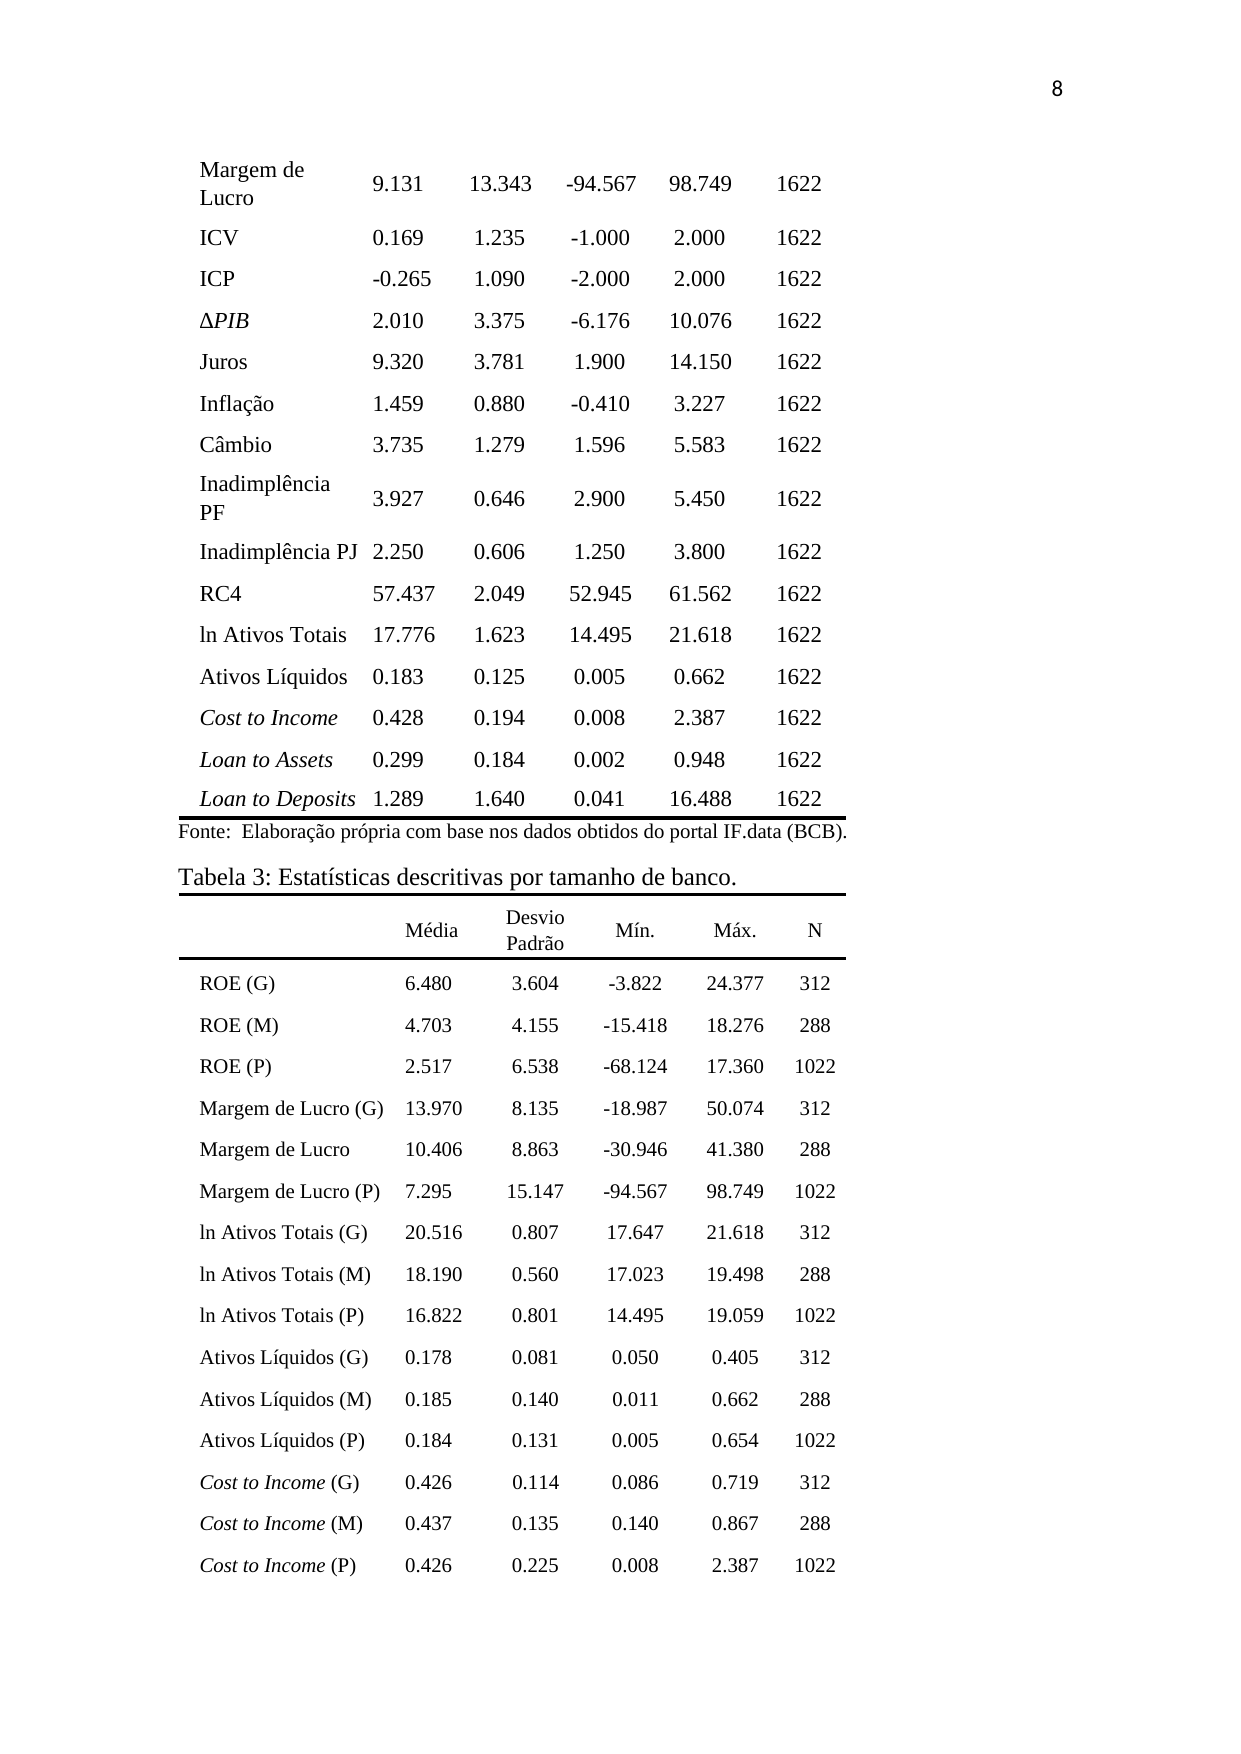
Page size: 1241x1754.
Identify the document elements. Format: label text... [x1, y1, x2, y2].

table_cell ROE (M) [179, 1001, 405, 1042]
table_cell 1622 [776, 569, 846, 611]
table_cell 1022 [794, 1167, 846, 1208]
table_cell 0.050 [603, 1333, 706, 1375]
table_cell 0.005 [603, 1416, 706, 1458]
table_cell 1022 [794, 1292, 846, 1333]
table_cell 0.125 [468, 652, 566, 694]
table_cell 0.140 [603, 1499, 706, 1541]
table_cell -2.000 [566, 254, 669, 296]
table_cell 1622 [776, 213, 846, 254]
table_cell 3.735 [372, 421, 468, 462]
table_cell 0.299 [372, 735, 468, 777]
table_cell 0.140 [506, 1375, 603, 1416]
table_cell 3.800 [669, 528, 776, 569]
table_cell 312 [794, 1458, 846, 1499]
table_cell 0.114 [506, 1458, 603, 1499]
table_cell 0.011 [603, 1375, 706, 1416]
table_cell 312 [794, 1084, 846, 1125]
table_cell 2.000 [669, 254, 776, 296]
table_cell 2.000 [669, 213, 776, 254]
table_cell 5.450 [669, 462, 776, 527]
table_cell 20.516 [405, 1209, 506, 1250]
table_cell 0.183 [372, 652, 468, 694]
table_cell 18.276 [706, 1001, 794, 1042]
table_cell 0.880 [468, 379, 566, 421]
table_cell 0.801 [506, 1292, 603, 1333]
table_cell 1.640 [468, 777, 566, 816]
table_cell 288 [794, 1499, 846, 1541]
table_cell 0.646 [468, 462, 566, 527]
table_cell Loan to Assets [179, 735, 372, 777]
table_cell Ativos Líquidos (P) [179, 1416, 405, 1458]
table_cell 0.225 [506, 1541, 603, 1582]
table_cell Juros [179, 338, 372, 379]
table_cell Cost to Income (P) [179, 1541, 405, 1582]
table_cell 312 [794, 1209, 846, 1250]
table_cell 1622 [776, 777, 846, 816]
table_cell 3.375 [468, 296, 566, 337]
table_cell 288 [794, 1250, 846, 1292]
table_cell 288 [794, 1375, 846, 1416]
table_cell 0.194 [468, 694, 566, 735]
table_cell 0.184 [468, 735, 566, 777]
table_cell 0.662 [706, 1375, 794, 1416]
table_cell 4.155 [506, 1001, 603, 1042]
table_cell 3.781 [468, 338, 566, 379]
table_cell 0.426 [405, 1458, 506, 1499]
table_cell 0.560 [506, 1250, 603, 1292]
table_cell 6.538 [506, 1042, 603, 1084]
table_cell 1622 [776, 694, 846, 735]
table_cell -3.822 [603, 960, 706, 1001]
table_cell 288 [794, 1001, 846, 1042]
table_cell 8.863 [506, 1125, 603, 1167]
table_cell 1622 [776, 421, 846, 462]
table_cell 1622 [776, 254, 846, 296]
table_cell 1622 [776, 652, 846, 694]
table_cell 0.086 [603, 1458, 706, 1499]
table_cell 21.618 [669, 611, 776, 652]
table_cell 7.295 [405, 1167, 506, 1208]
table_cell RC4 [179, 569, 372, 611]
table_header N [794, 896, 846, 957]
table_cell ∆PIB [179, 296, 372, 337]
table_cell 13.970 [405, 1084, 506, 1125]
table_cell ln Ativos Totais (P) [179, 1292, 405, 1333]
table_cell Margem de Lucro (P) [179, 1167, 405, 1208]
table_cell 98.749 [669, 148, 776, 213]
table_cell -0.265 [372, 254, 468, 296]
table_cell 1.596 [566, 421, 669, 462]
table_cell 0.178 [405, 1333, 506, 1375]
table_cell -1.000 [566, 213, 669, 254]
table_cell -0.410 [566, 379, 669, 421]
table_cell 0.008 [566, 694, 669, 735]
table_cell Ativos Líquidos (G) [179, 1333, 405, 1375]
table_cell 0.169 [372, 213, 468, 254]
table_cell 10.406 [405, 1125, 506, 1167]
table_cell 3.227 [669, 379, 776, 421]
table_cell 0.184 [405, 1416, 506, 1458]
table_cell Margem de Lucro (G) [179, 1084, 405, 1125]
table_cell 50.074 [706, 1084, 794, 1125]
table_cell 13.343 [468, 148, 566, 213]
table_cell 0.002 [566, 735, 669, 777]
table_cell 1.459 [372, 379, 468, 421]
table_cell 312 [794, 960, 846, 1001]
table_cell 17.023 [603, 1250, 706, 1292]
table_cell 1622 [776, 296, 846, 337]
table_cell 1.235 [468, 213, 566, 254]
table_cell Cost to Income (G) [179, 1458, 405, 1499]
table_cell 18.190 [405, 1250, 506, 1292]
table_cell Cost to Income (M) [179, 1499, 405, 1541]
table_cell 14.150 [669, 338, 776, 379]
table_cell 0.405 [706, 1333, 794, 1375]
table_cell Inadimplência PF [179, 462, 372, 527]
table_cell 52.945 [566, 569, 669, 611]
table_cell ln Ativos Totais (M) [179, 1250, 405, 1292]
table_cell 0.654 [706, 1416, 794, 1458]
table_cell ln Ativos Totais [179, 611, 372, 652]
text Fonte: Elaboração própria com base nos dados obtidos do portal IF.data (BCB). [178, 819, 1060, 843]
table_cell Câmbio [179, 421, 372, 462]
table_cell Margem de Lucro [179, 148, 372, 213]
table_cell 15.147 [506, 1167, 603, 1208]
table_cell 3.927 [372, 462, 468, 527]
table_cell 0.005 [566, 652, 669, 694]
table_cell 1622 [776, 528, 846, 569]
table_cell ICP [179, 254, 372, 296]
table_cell 0.081 [506, 1333, 603, 1375]
table_cell 19.059 [706, 1292, 794, 1333]
table_cell 41.380 [706, 1125, 794, 1167]
table_cell 0.185 [405, 1375, 506, 1416]
table_cell 3.604 [506, 960, 603, 1001]
table_cell 2.900 [566, 462, 669, 527]
table_cell 0.131 [506, 1416, 603, 1458]
table_cell 17.647 [603, 1209, 706, 1250]
table_cell 14.495 [603, 1292, 706, 1333]
table_cell 0.426 [405, 1541, 506, 1582]
table_cell 1.279 [468, 421, 566, 462]
table_cell 1622 [776, 148, 846, 213]
table_cell 9.131 [372, 148, 468, 213]
table_header Mín. [603, 896, 706, 957]
table_cell 0.719 [706, 1458, 794, 1499]
table_cell -94.567 [603, 1167, 706, 1208]
table_cell 288 [794, 1125, 846, 1167]
table_cell 9.320 [372, 338, 468, 379]
table_header Máx. [706, 896, 794, 957]
table_cell 17.776 [372, 611, 468, 652]
table_cell 19.498 [706, 1250, 794, 1292]
table_cell 1622 [776, 735, 846, 777]
table_cell 0.437 [405, 1499, 506, 1541]
table_cell Inadimplência PJ [179, 528, 372, 569]
table_cell ICV [179, 213, 372, 254]
table_cell 14.495 [566, 611, 669, 652]
table_cell Ativos Líquidos [179, 652, 372, 694]
table_cell 98.749 [706, 1167, 794, 1208]
table_cell 1022 [794, 1416, 846, 1458]
table_cell 1.090 [468, 254, 566, 296]
table_cell 24.377 [706, 960, 794, 1001]
table_cell 0.008 [603, 1541, 706, 1582]
table_cell 1622 [776, 338, 846, 379]
table_cell 1022 [794, 1042, 846, 1084]
table_cell 21.618 [706, 1209, 794, 1250]
table_cell -15.418 [603, 1001, 706, 1042]
table_cell 0.948 [669, 735, 776, 777]
table_cell 17.360 [706, 1042, 794, 1084]
table_cell 2.387 [669, 694, 776, 735]
table_cell 16.822 [405, 1292, 506, 1333]
table_cell 0.807 [506, 1209, 603, 1250]
table_cell ln Ativos Totais (G) [179, 1209, 405, 1250]
table_cell -68.124 [603, 1042, 706, 1084]
table_cell 57.437 [372, 569, 468, 611]
table_header [179, 896, 405, 957]
table_cell 2.010 [372, 296, 468, 337]
table_cell 16.488 [669, 777, 776, 816]
table_cell ROE (G) [179, 960, 405, 1001]
table_cell 312 [794, 1333, 846, 1375]
table_cell -30.946 [603, 1125, 706, 1167]
table_cell 1622 [776, 462, 846, 527]
table_cell 1.289 [372, 777, 468, 816]
table_cell Loan to Deposits [179, 777, 372, 816]
table_cell 8.135 [506, 1084, 603, 1125]
table_cell -94.567 [566, 148, 669, 213]
table_cell Ativos Líquidos (M) [179, 1375, 405, 1416]
table_cell 6.480 [405, 960, 506, 1001]
table_cell 1022 [794, 1541, 846, 1582]
table_cell Margem de Lucro [179, 1125, 405, 1167]
table_cell 1622 [776, 379, 846, 421]
table_cell 0.867 [706, 1499, 794, 1541]
table_cell -18.987 [603, 1084, 706, 1125]
table_cell Inflação [179, 379, 372, 421]
table_cell 1.623 [468, 611, 566, 652]
table_cell 0.135 [506, 1499, 603, 1541]
table_cell 2.250 [372, 528, 468, 569]
table_cell 4.703 [405, 1001, 506, 1042]
table_header Média [405, 896, 506, 957]
table_cell 1.250 [566, 528, 669, 569]
table_cell -6.176 [566, 296, 669, 337]
table_cell 10.076 [669, 296, 776, 337]
table_cell ROE (P) [179, 1042, 405, 1084]
table_cell 1.900 [566, 338, 669, 379]
table_header Desvio Padrão [506, 896, 603, 957]
table_cell 1622 [776, 611, 846, 652]
table_cell Cost to Income [179, 694, 372, 735]
table_cell 0.606 [468, 528, 566, 569]
table_cell 5.583 [669, 421, 776, 462]
table_cell 2.049 [468, 569, 566, 611]
table_cell 2.387 [706, 1541, 794, 1582]
table_cell 0.041 [566, 777, 669, 816]
table_cell 0.428 [372, 694, 468, 735]
table_cell 2.517 [405, 1042, 506, 1084]
table_cell 0.662 [669, 652, 776, 694]
table_cell 61.562 [669, 569, 776, 611]
text Tabela 3: Estatísticas descritivas por tamanho de banco. [178, 862, 1060, 891]
